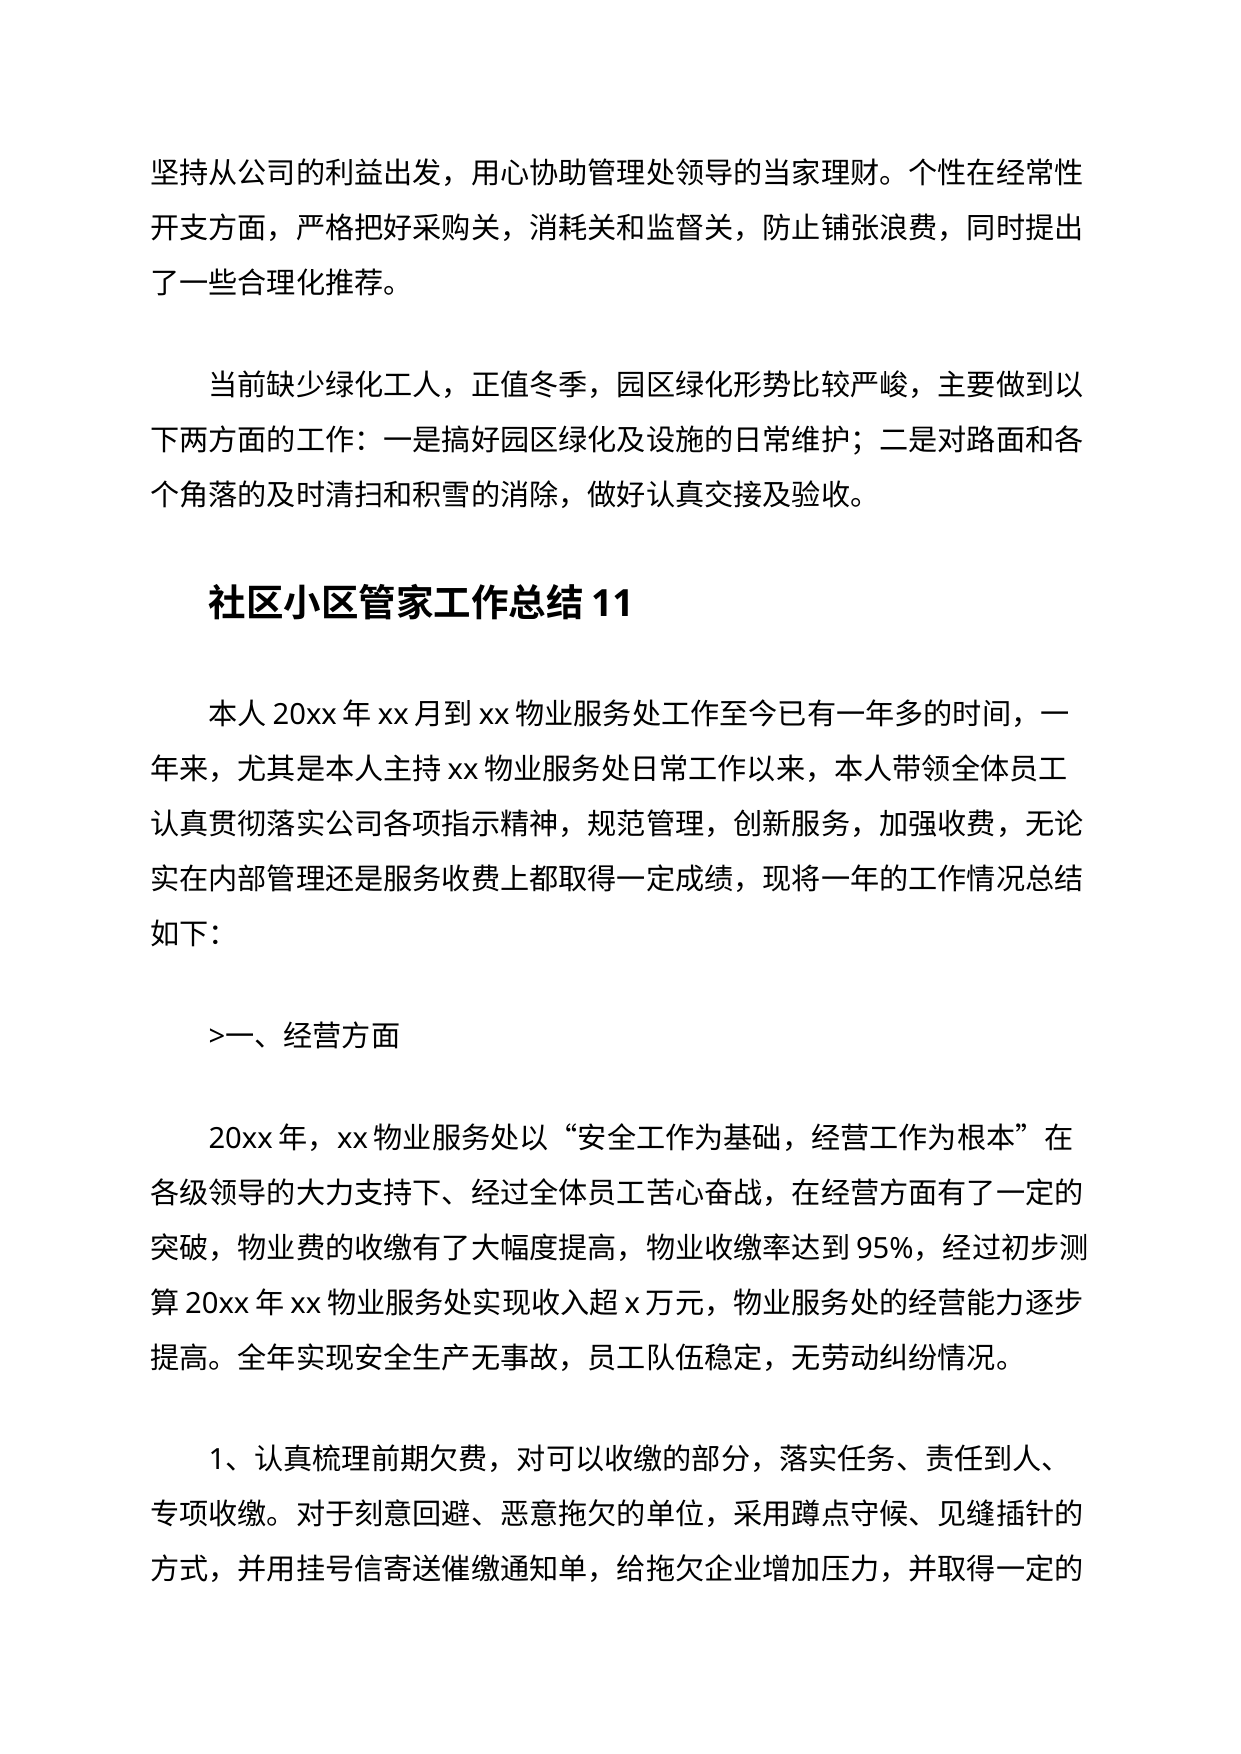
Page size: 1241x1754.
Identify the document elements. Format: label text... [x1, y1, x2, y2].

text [150, 150, 1090, 302]
text 当前缺少绿化工人，正值冬季，园区绿化形势比较严峻，主要做到以下两方面的工作：一是搞好园区绿化及设施的日常维护；二是对路面和各个角落的及时清扫和积雪的消除，做好认真交接及验收。 [150, 362, 1090, 514]
text >一、经营方面 [150, 1012, 1090, 1055]
text 本人20xx年xx月到xx物业服务处工作至今已有一年多的时间，一年来，尤其是本人主持xx物业服务处日常工作以来，本人带领全体员工认真贯彻落实公司各项指示精神，规范管理，创新服务，加强收费，无论实在内部管理还是服务收费上都取得一定成绩，现将一年的工作情况总结如下： [150, 691, 1090, 953]
text 20xx年，xx物业服务处以“安全工作为基础，经营工作为根本”在各级领导的大力支持下、经过全体员工苦心奋战，在经营方面有了一定的突破，物业费的收缴有了大幅度提高，物业收缴率达到95%，经过初步测算20xx年xx物业服务处实现收入超x万元，物业服务处的经营能力逐步提高。全年实现安全生产无事故，员工队伍稳定，无劳动纠纷情况。 [150, 1114, 1090, 1376]
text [150, 1436, 1090, 1588]
text 社区小区管家工作总结11 [150, 573, 1090, 628]
